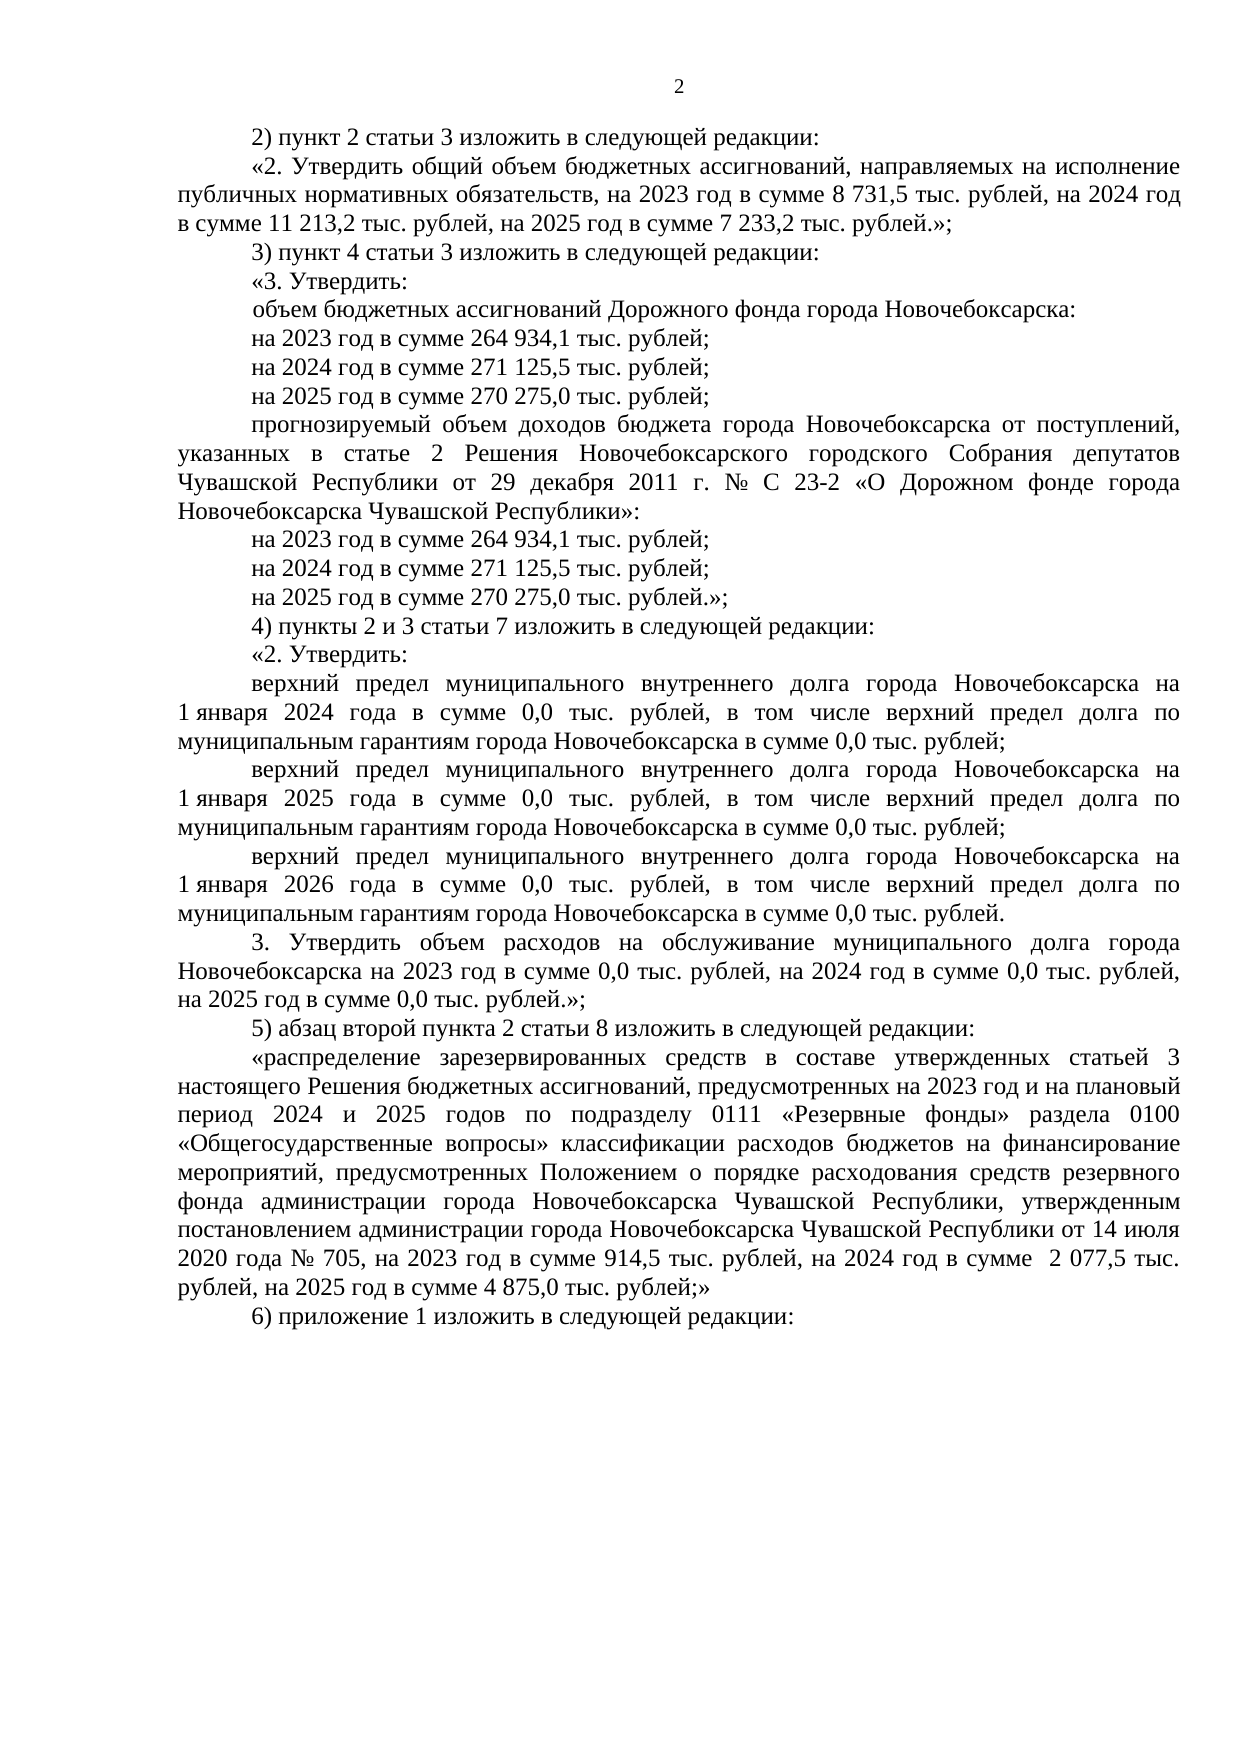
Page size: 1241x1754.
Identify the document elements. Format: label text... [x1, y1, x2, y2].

text 4) пункты 2 и 3 статьи 7 изложить в следующей редакции: [177, 611, 1181, 639]
text 3) пункт 4 статьи 3 изложить в следующей редакции: [177, 237, 1181, 266]
text 3. Утвердить объем расходов на обслуживание муниципального долга города Новочебоксарска на 2023 год в сумме 0,0 тыс. рублей, на 2024 год в сумме 0,0 тыс. рублей, на 2025 год в сумме 0,0 тыс. рублей.»; [177, 927, 1181, 1013]
text верхний предел муниципального внутреннего долга города Новочебоксарска на 1 января 2026 года в сумме 0,0 тыс. рублей, в том числе верхний предел долга по муниципальным гарантиям города Новочебоксарска в сумме 0,0 тыс. рублей. [177, 841, 1181, 927]
text на 2023 год в сумме 264 934,1 тыс. рублей; [177, 323, 1181, 352]
text верхний предел муниципального внутреннего долга города Новочебоксарска на 1 января 2024 года в сумме 0,0 тыс. рублей, в том числе верхний предел долга по муниципальным гарантиям города Новочебоксарска в сумме 0,0 тыс. рублей; [177, 668, 1181, 754]
text 5) абзац второй пункта 2 статьи 8 изложить в следующей редакции: [177, 1013, 1181, 1042]
text «распределение зарезервированных средств в составе утвержденных статьей 3 настоящего Решения бюджетных ассигнований, предусмотренных на 2023 год и на плановый период 2024 и 2025 годов по подразделу 0111 «Резервные фонды» раздела 0100 «Общегосударственные вопросы» классификации расходов бюджетов на финансирование мероприятий, предусмотренных Положением о порядке расходования средств резервного фонда администрации города Новочебоксарска Чувашской Республики, утвержденным постановлением администрации города Новочебоксарска Чувашской Республики от 14 июля 2020 года № 705, на 2023 год в сумме 914,5 тыс. рублей, на 2024 год в сумме 2 077,5 тыс. рублей, на 2025 год в сумме 4 875,0 тыс. рублей;» [177, 1042, 1181, 1301]
text на 2025 год в сумме 270 275,0 тыс. рублей; [177, 381, 1181, 409]
text 2) пункт 2 статьи 3 изложить в следующей редакции: [177, 122, 1181, 151]
text на 2024 год в сумме 271 125,5 тыс. рублей; [177, 553, 1181, 582]
text объем бюджетных ассигнований Дорожного фонда города Новочебоксарска: [177, 294, 1181, 323]
text «2. Утвердить общий объем бюджетных ассигнований, направляемых на исполнение публичных нормативных обязательств, на 2023 год в сумме 8 731,5 тыс. рублей, на 2024 год в сумме 11 213,2 тыс. рублей, на 2025 год в сумме 7 233,2 тыс. рублей.»; [177, 151, 1181, 237]
text «2. Утвердить: [177, 639, 1181, 668]
text прогнозируемый объем доходов бюджета города Новочебоксарска от поступлений, указанных в статье 2 Решения Новочебоксарского городского Собрания депутатов Чувашской Республики от 29 декабря 2011 г. № С 23-2 «О Дорожном фонде города Новочебоксарска Чувашской Республики»: [177, 409, 1181, 524]
text на 2023 год в сумме 264 934,1 тыс. рублей; [177, 524, 1181, 553]
text верхний предел муниципального внутреннего долга города Новочебоксарска на 1 января 2025 года в сумме 0,0 тыс. рублей, в том числе верхний предел долга по муниципальным гарантиям города Новочебоксарска в сумме 0,0 тыс. рублей; [177, 754, 1181, 841]
text на 2025 год в сумме 270 275,0 тыс. рублей.»; [177, 582, 1181, 611]
text «3. Утвердить: [177, 266, 1181, 294]
text 6) приложение 1 изложить в следующей редакции: [177, 1301, 1181, 1329]
text на 2024 год в сумме 271 125,5 тыс. рублей; [177, 352, 1181, 381]
